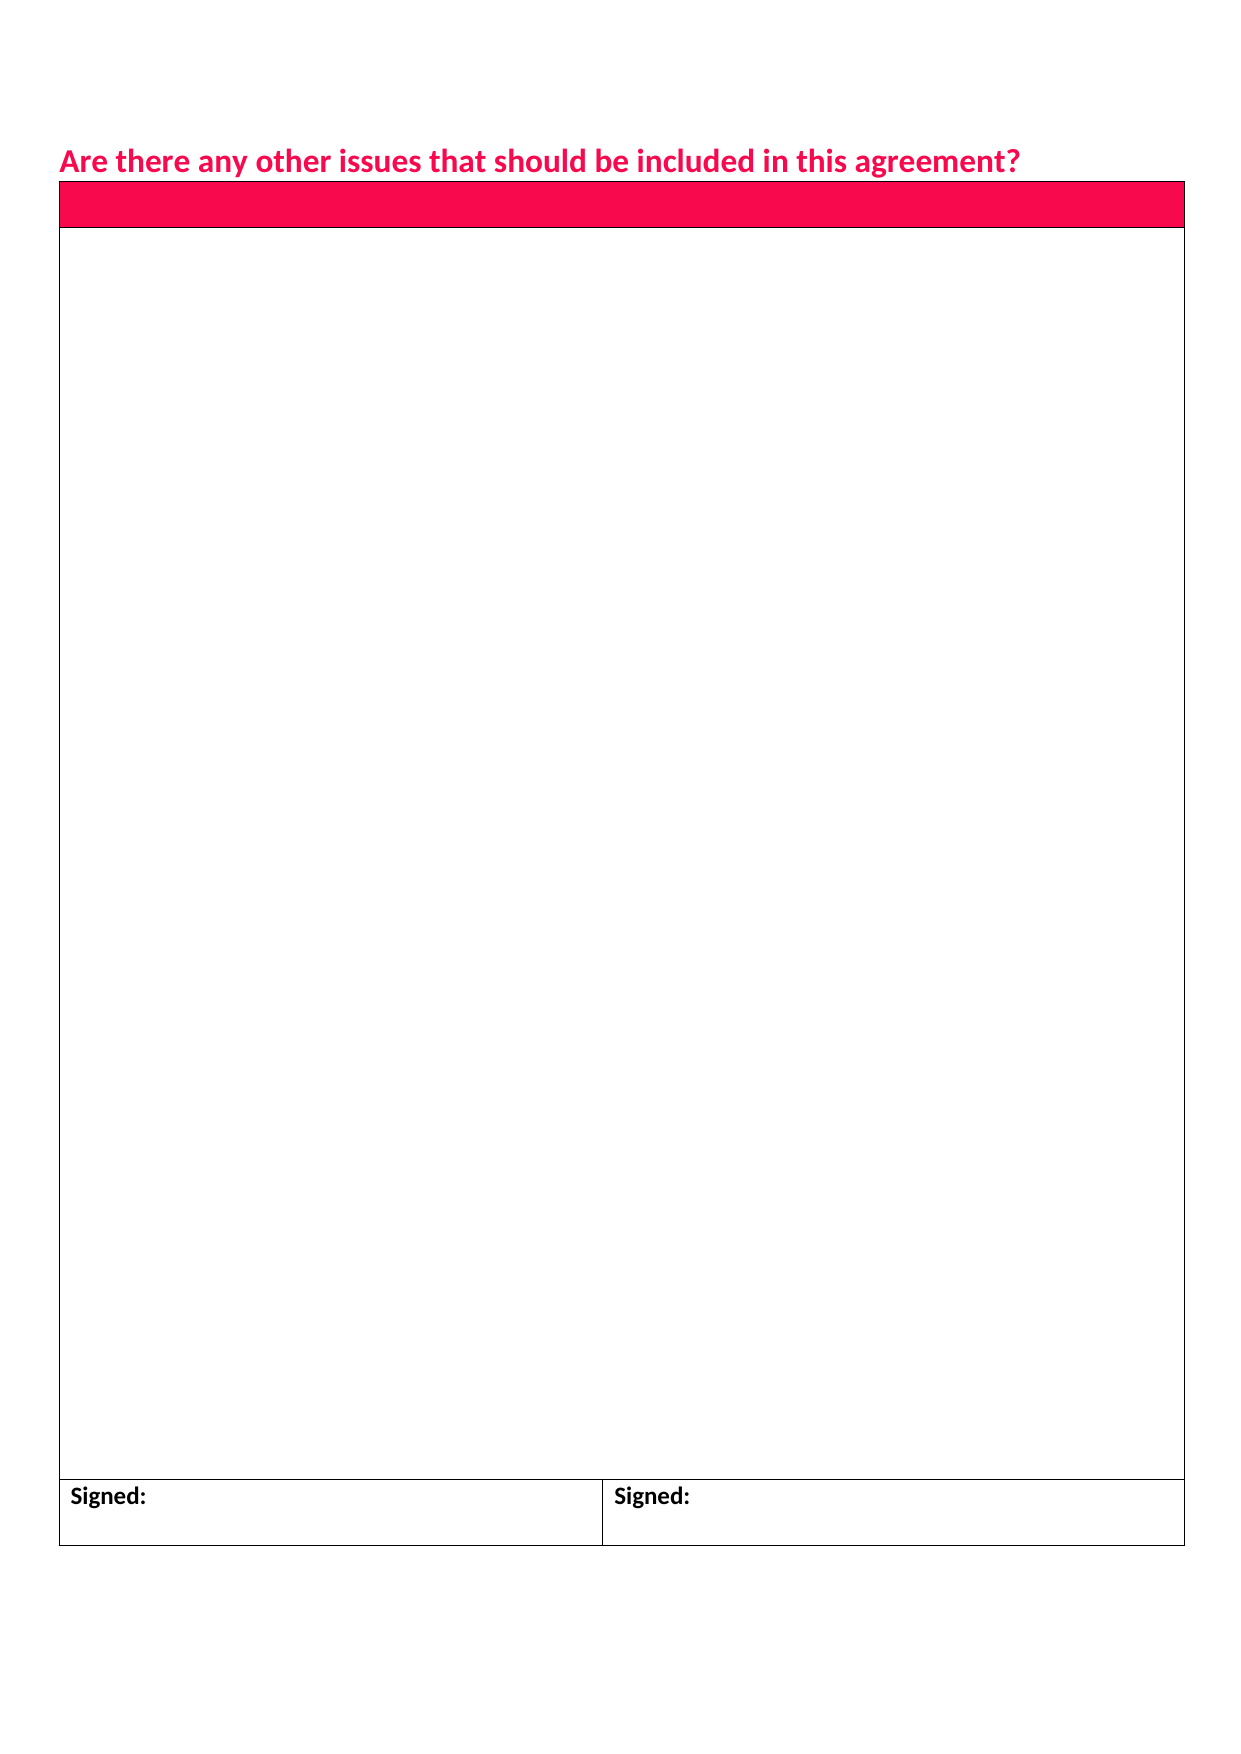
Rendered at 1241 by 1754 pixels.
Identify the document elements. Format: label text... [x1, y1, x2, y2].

table_cell [60, 228, 1184, 1479]
table_header [60, 182, 1184, 227]
table_cell Signed: [60, 1480, 602, 1545]
text Are there any other issues that should be included in this agreement? [59, 140, 1181, 181]
table_cell Signed: [603, 1480, 1184, 1545]
